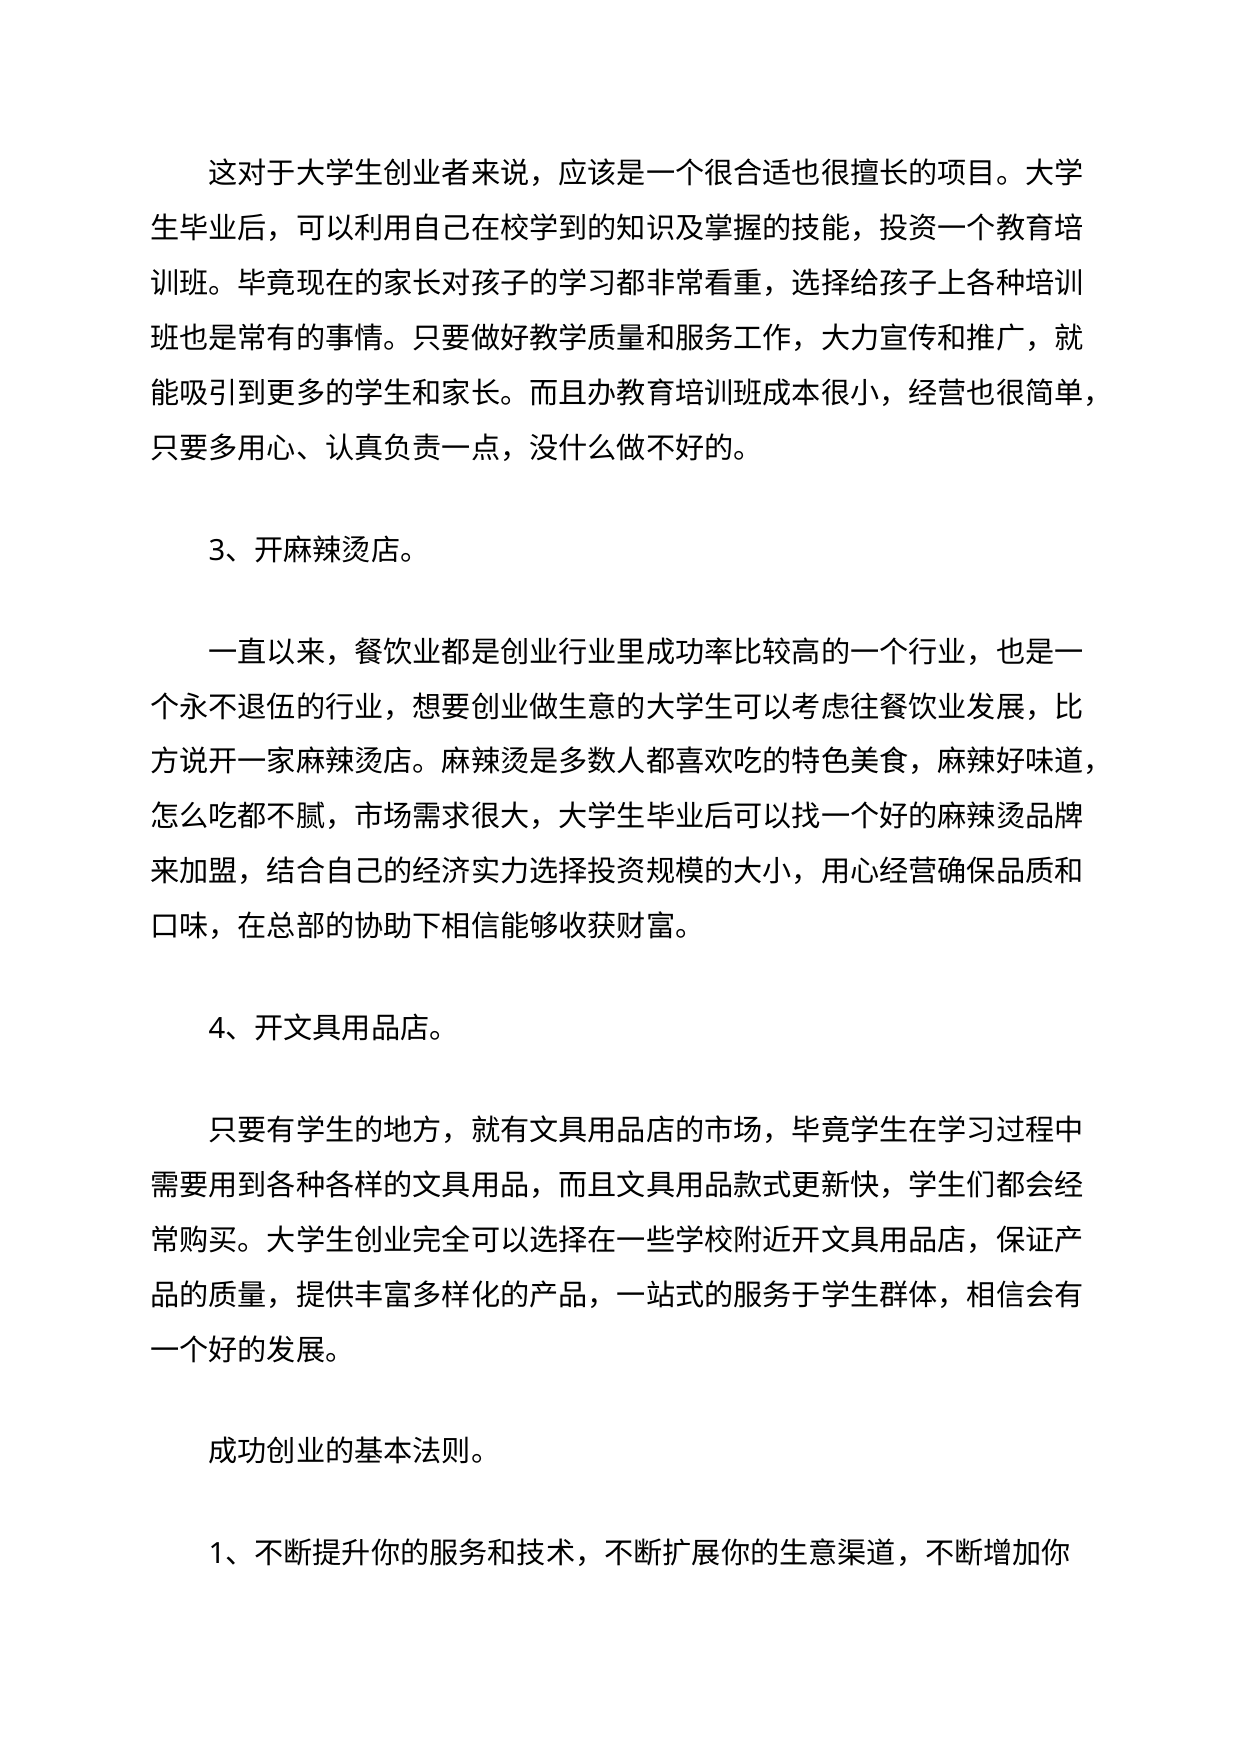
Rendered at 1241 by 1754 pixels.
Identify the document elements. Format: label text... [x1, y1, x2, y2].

text 这对于大学生创业者来说，应该是一个很合适也很擅长的项目。大学生毕业后，可以利用自己在校学到的知识及掌握的技能，投资一个教育培训班。毕竟现在的家长对孩子的学习都非常看重，选择给孩子上各种培训班也是常有的事情。只要做好教学质量和服务工作，大力宣传和推广，就能吸引到更多的学生和家长。而且办教育培训班成本很小，经营也很简单，只要多用心、认真负责一点，没什么做不好的。 [150, 150, 1090, 467]
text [150, 1529, 1090, 1572]
text 成功创业的基本法则。 [150, 1428, 1090, 1470]
text 3、开麻辣烫店。 [150, 526, 1090, 569]
text 一直以来，餐饮业都是创业行业里成功率比较高的一个行业，也是一个永不退伍的行业，想要创业做生意的大学生可以考虑往餐饮业发展，比方说开一家麻辣烫店。麻辣烫是多数人都喜欢吃的特色美食，麻辣好味道，怎么吃都不腻，市场需求很大，大学生毕业后可以找一个好的麻辣烫品牌来加盟，结合自己的经济实力选择投资规模的大小，用心经营确保品质和口味，在总部的协助下相信能够收获财富。 [150, 628, 1090, 945]
text 4、开文具用品店。 [150, 1004, 1090, 1047]
text 只要有学生的地方，就有文具用品店的市场，毕竟学生在学习过程中需要用到各种各样的文具用品，而且文具用品款式更新快，学生们都会经常购买。大学生创业完全可以选择在一些学校附近开文具用品店，保证产品的质量，提供丰富多样化的产品，一站式的服务于学生群体，相信会有一个好的发展。 [150, 1106, 1090, 1368]
